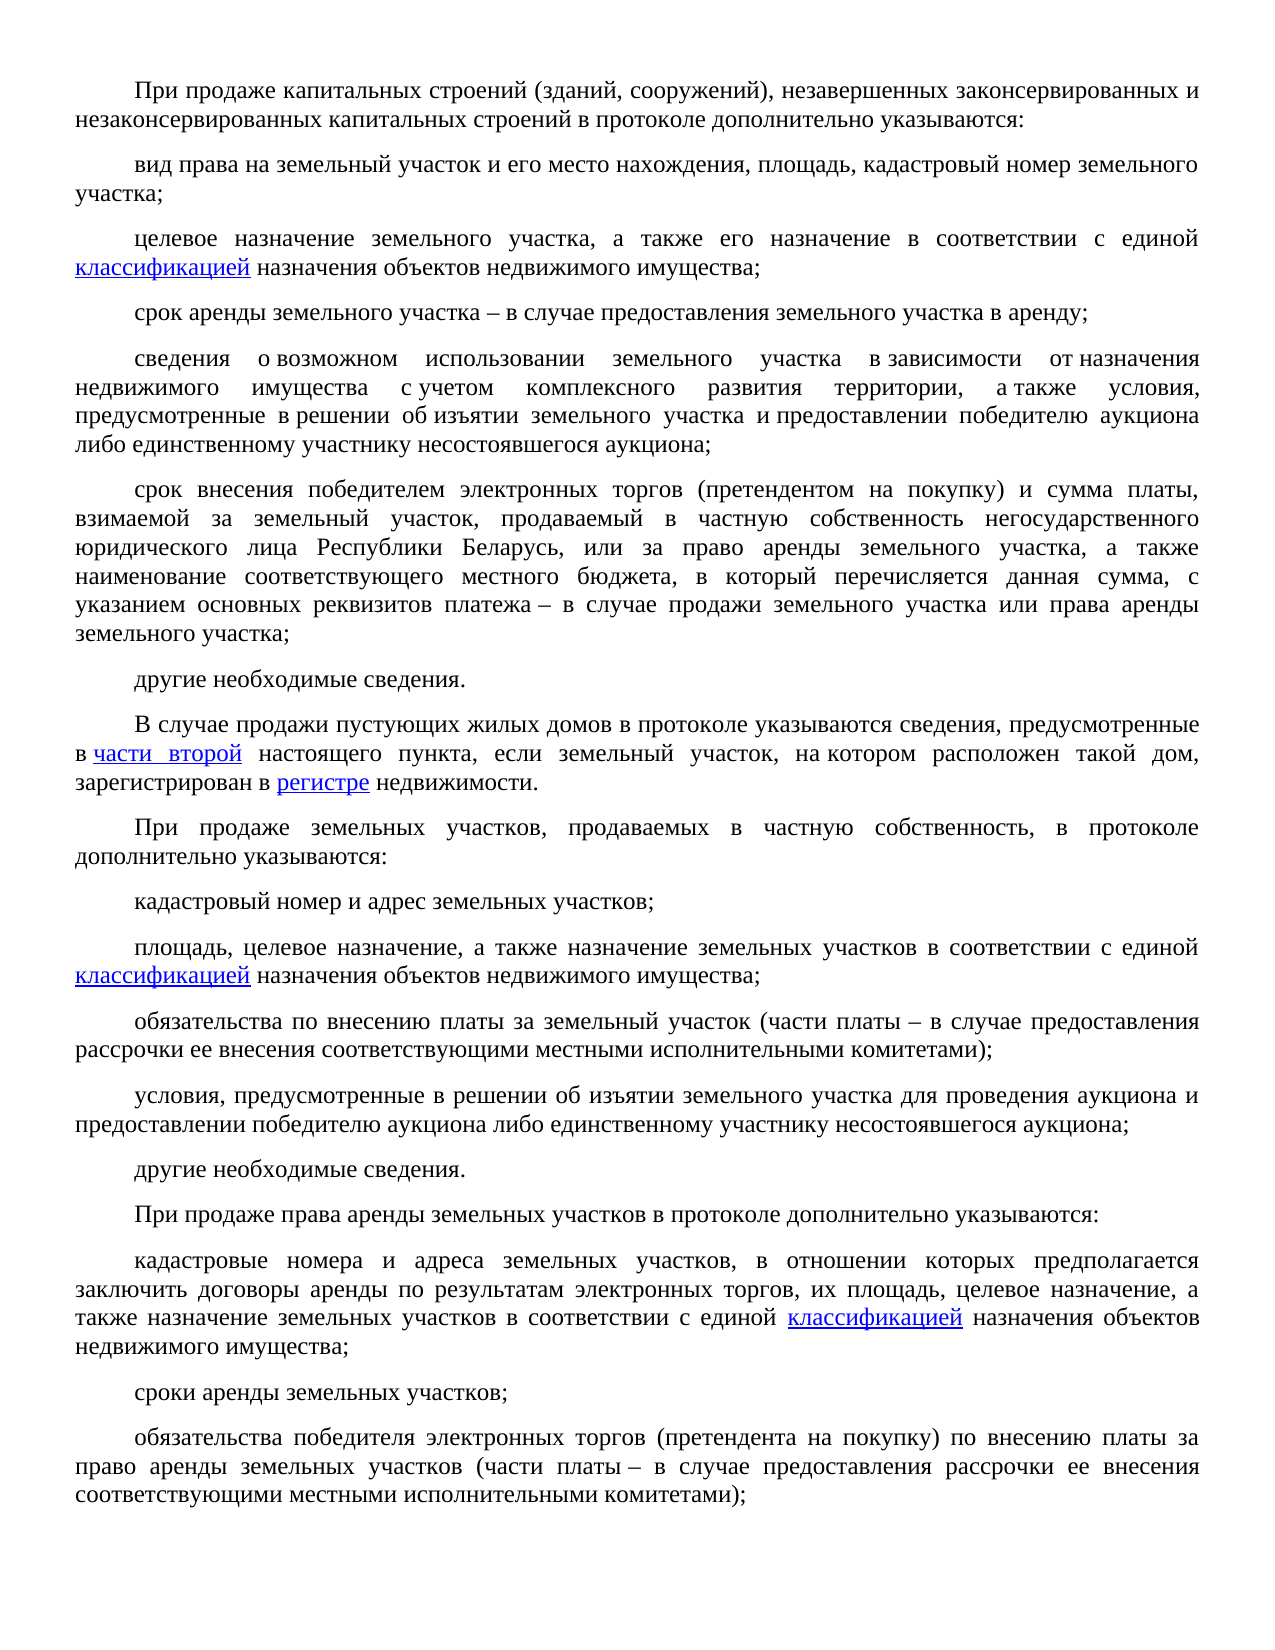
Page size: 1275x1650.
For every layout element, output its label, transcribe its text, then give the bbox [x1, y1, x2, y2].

text другие необходимые сведения. [75, 664, 1200, 692]
text При продаже капитальных строений (зданий, сооружений), незавершенных законсервированных и незаконсервированных капитальных строений в протоколе дополнительно указываются: [75, 75, 1200, 132]
text целевое назначение земельного участка, а также его назначение в соответствии с единой классификацией назначения объектов недвижимого имущества; [75, 223, 1200, 281]
text площадь, целевое назначение, а также назначение земельных участков в соответствии с единой классификацией назначения объектов недвижимого имущества; [75, 932, 1200, 989]
text обязательства по внесению платы за земельный участок (части платы – в случае предоставления рассрочки ее внесения соответствующими местными исполнительными комитетами); [75, 1006, 1200, 1063]
text сроки аренды земельных участков; [75, 1377, 1200, 1405]
text При продаже земельных участков, продаваемых в частную собственность, в протоколе дополнительно указываются: [75, 812, 1200, 869]
text сведения о возможном использовании земельного участка в зависимости от назначения недвижимого имущества с учетом комплексного развития территории, а также условия, предусмотренные в решении об изъятии земельного участка и предоставлении победителю аукциона либо единственному участнику несостоявшегося аукциона; [75, 343, 1200, 458]
text обязательства победителя электронных торгов (претендента на покупку) по внесению платы за право аренды земельных участков (части платы – в случае предоставления рассрочки ее внесения соответствующими местными исполнительными комитетами); [75, 1422, 1200, 1508]
text вид права на земельный участок и его место нахождения, площадь, кадастровый номер земельного участка; [75, 149, 1200, 207]
text срок внесения победителем электронных торгов (претендентом на покупку) и сумма платы, взимаемой за земельный участок, продаваемый в частную собственность негосударственного юридического лица Республики Беларусь, или за право аренды земельного участка, а также наименование соответствующего местного бюджета, в который перечисляется данная сумма, с указанием основных реквизитов платежа – в случае продажи земельного участка или права аренды земельного участка; [75, 474, 1200, 647]
text В случае продажи пустующих жилых домов в протоколе указываются сведения, предусмотренные в части второй настоящего пункта, если земельный участок, на котором расположен такой дом, зарегистрирован в регистре недвижимости. [75, 709, 1200, 795]
text кадастровый номер и адрес земельных участков; [75, 886, 1200, 915]
text другие необходимые сведения. [75, 1154, 1200, 1183]
text условия, предусмотренные в решении об изъятии земельного участка для проведения аукциона и предоставлении победителю аукциона либо единственному участнику несостоявшегося аукциона; [75, 1080, 1200, 1137]
text кадастровые номера и адреса земельных участков, в отношении которых предполагается заключить договоры аренды по результатам электронных торгов, их площадь, целевое назначение, а также назначение земельных участков в соответствии с единой классификацией назначения объектов недвижимого имущества; [75, 1245, 1200, 1360]
text срок аренды земельного участка – в случае предоставления земельного участка в аренду; [75, 297, 1200, 326]
text При продаже права аренды земельных участков в протоколе дополнительно указываются: [75, 1199, 1200, 1228]
